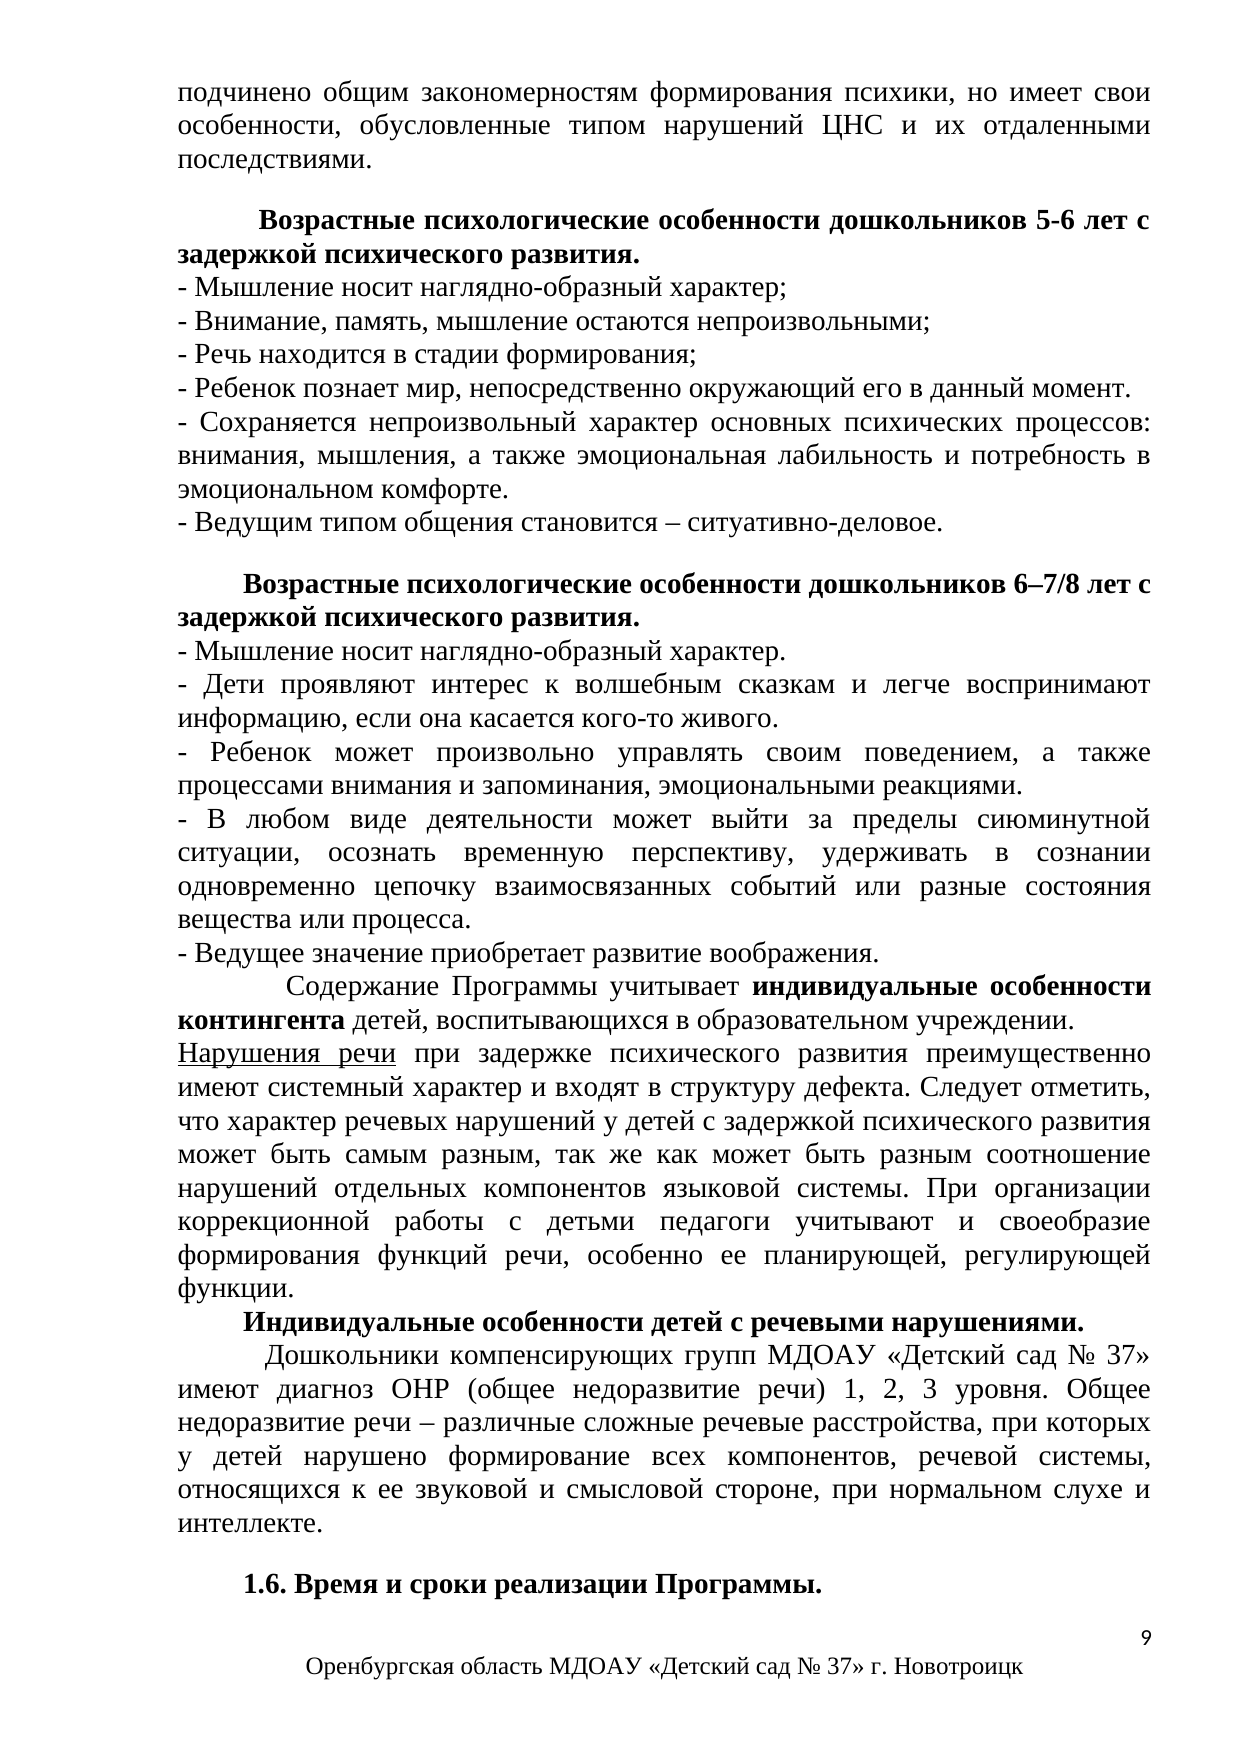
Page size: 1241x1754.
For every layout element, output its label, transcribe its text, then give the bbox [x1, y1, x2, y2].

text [177, 74, 1152, 174]
text - Внимание, память, мышление остаются непроизвольными; [177, 303, 1152, 337]
text - Ребенок познает мир, непосредственно окружающий его в данный момент. [177, 370, 1152, 404]
text - Мышление носит наглядно-образный характер; [177, 269, 1152, 303]
text Дошкольники компенсирующих групп МДОАУ «Детский сад № 37» имеют диагноз ОНР (общее недоразвитие речи) 1, 2, 3 уровня. Общее недоразвитие речи – различные сложные речевые расстройства, при которых у детей нарушено формирование всех компонентов, речевой системы, относящихся к ее звуковой и смысловой стороне, при нормальном слухе и интеллекте. [177, 1337, 1152, 1539]
text - В любом виде деятельности может выйти за пределы сиюминутной ситуации, осознать временную перспективу, удерживать в сознании одновременно цепочку взаимосвязанных событий или разные состояния вещества или процесса. [177, 801, 1152, 935]
text Индивидуальные особенности детей с речевыми нарушениями. [177, 1304, 1152, 1337]
text 1.6. Время и сроки реализации Программы. [177, 1567, 1152, 1600]
text Содержание Программы учитывает индивидуальные особенности контингента детей, воспитывающихся в образовательном учреждении. [177, 968, 1152, 1036]
text - Ребенок может произвольно управлять своим поведением, а также процессами внимания и запоминания, эмоциональными реакциями. [177, 734, 1152, 801]
text - Ведущим типом общения становится – ситуативно-деловое. [177, 504, 1152, 538]
text Возрастные психологические особенности дошкольников 5-6 лет с задержкой психического развития. [177, 202, 1152, 269]
text - Дети проявляют интерес к волшебным сказкам и легче воспринимают информацию, если она касается кого-то живого. [177, 667, 1152, 734]
text - Речь находится в стадии формирования; [177, 337, 1152, 370]
text Возрастные психологические особенности дошкольников 6–7/8 лет с задержкой психического развития. [177, 566, 1152, 633]
text - Ведущее значение приобретает развитие воображения. [177, 935, 1152, 968]
text Нарушения речи при задержке психического развития преимущественно имеют системный характер и входят в структуру дефекта. Следует отметить, что характер речевых нарушений у детей с задержкой психического развития может быть самым разным, так же как может быть разным соотношение нарушений отдельных компонентов языковой системы. При организации коррекционной работы с детьми педагоги учитывают и своеобразие формирования функций речи, особенно ее планирующей, регулирующей функции. [177, 1036, 1152, 1304]
text - Сохраняется непроизвольный характер основных психических процессов: внимания, мышления, а также эмоциональная лабильность и потребность в эмоциональном комфорте. [177, 404, 1152, 504]
text - Мышление носит наглядно-образный характер. [177, 633, 1152, 667]
